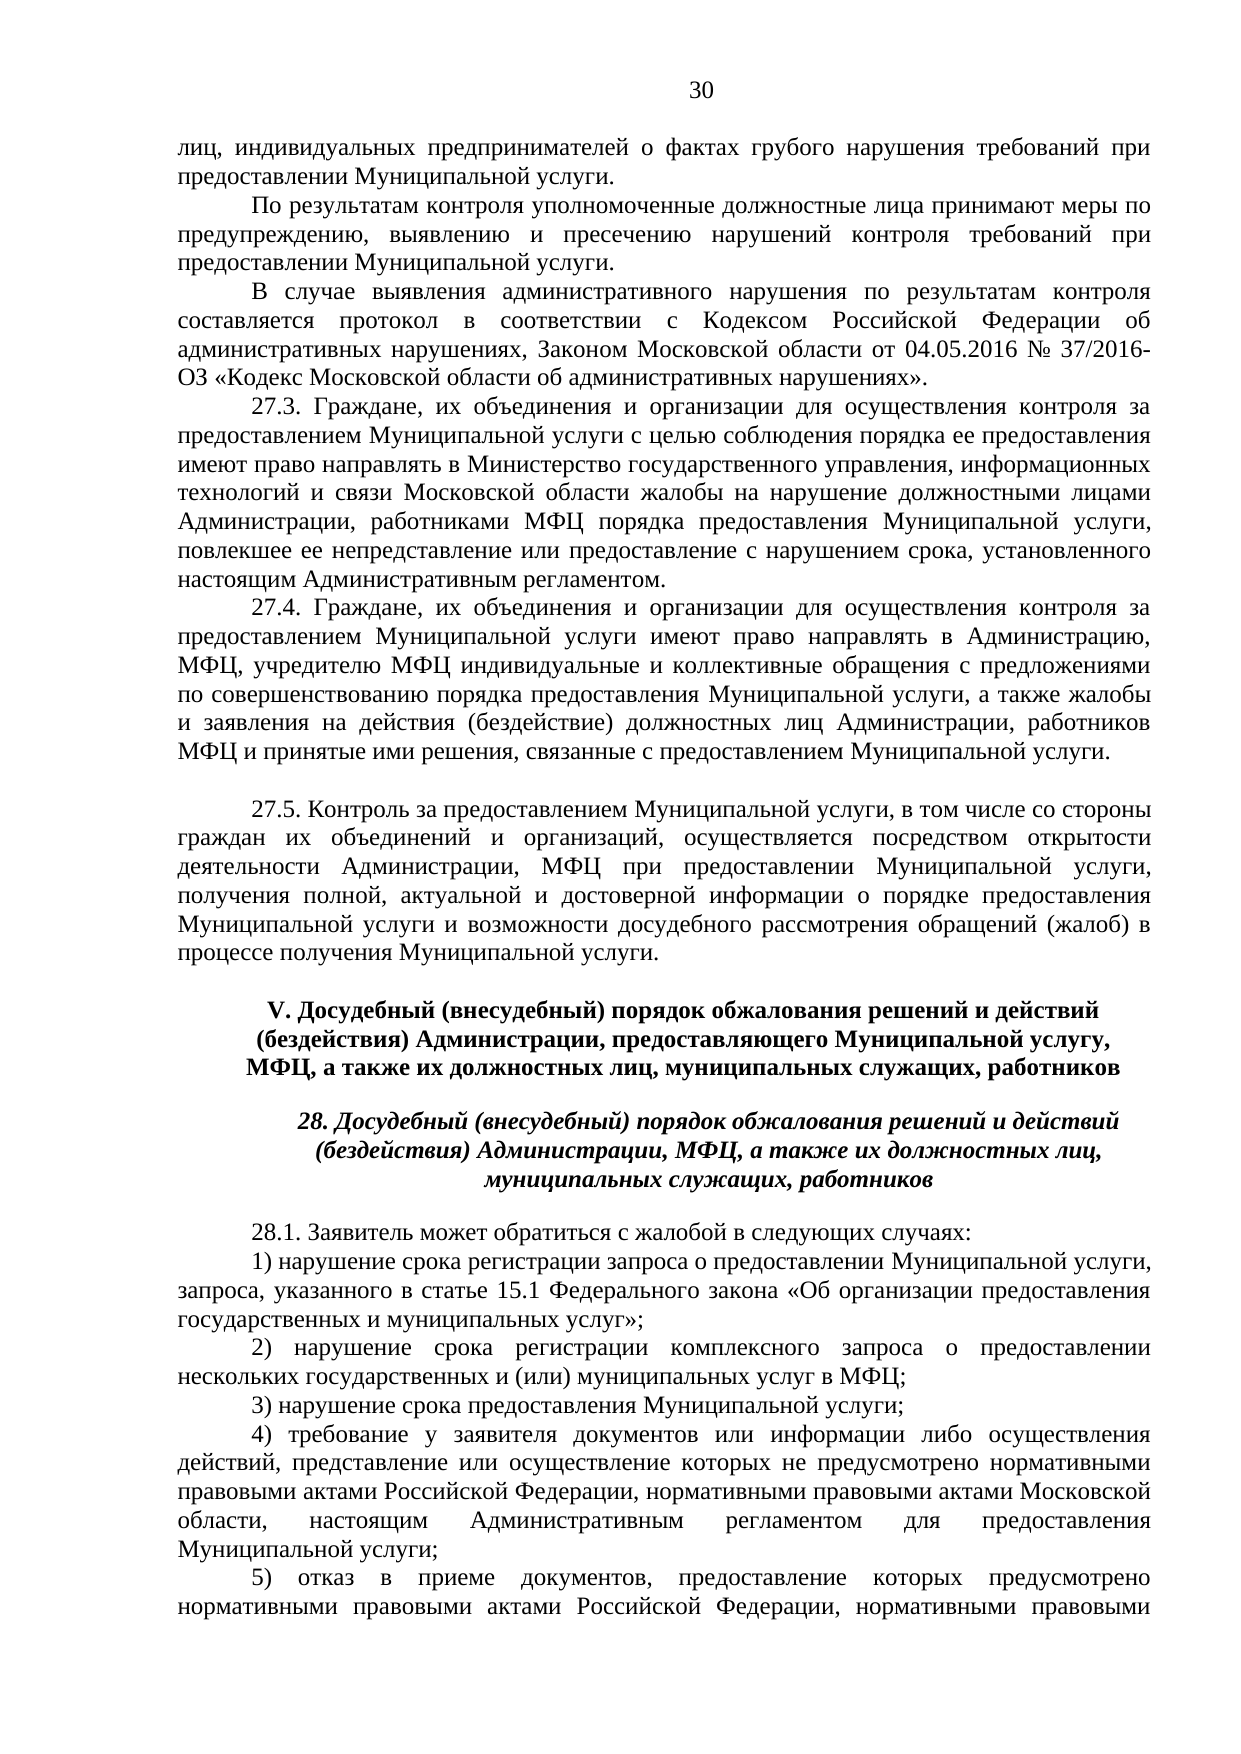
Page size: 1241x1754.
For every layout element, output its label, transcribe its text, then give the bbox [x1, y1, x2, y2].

text 28.1. Заявитель может обратиться с жалобой в следующих случаях: [177, 1217, 1152, 1246]
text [177, 132, 1152, 190]
list 27.4. Граждане, их объединения и организации для осуществления контроля за предоставлением Муниципальной услуги имеют право направлять в Администрацию, МФЦ, учредителю МФЦ индивидуальные и коллективные обращения с предложениями по совершенствованию порядка предоставления Муниципальной услуги, а также жалобы и заявления на действия (бездействие) должностных лиц Администрации, работников МФЦ и принятые ими решения, связанные с предоставлением Муниципальной услуги. [177, 592, 1152, 765]
text 4) требование у заявителя документов или информации либо осуществления действий, представление или осуществление которых не предусмотрено нормативными правовыми актами Российской Федерации, нормативными правовыми актами Московской области, настоящим Административным регламентом для предоставления Муниципальной услуги; [177, 1419, 1152, 1562]
text 1) нарушение срока регистрации запроса о предоставлении Муниципальной услуги, запроса, указанного в статье 15.1 Федерального закона «Об организации предоставления государственных и муниципальных услуг»; [177, 1246, 1152, 1332]
list 27.5. Контроль за предоставлением Муниципальной услуги, в том числе со стороны граждан их объединений и организаций, осуществляется посредством открытости деятельности Администрации, МФЦ при предоставлении Муниципальной услуги, получения полной, актуальной и достоверной информации о порядке предоставления Муниципальной услуги и возможности досудебного рассмотрения обращений (жалоб) в процессе получения Муниципальной услуги. [177, 794, 1152, 966]
list 27.3. Граждане, их объединения и организации для осуществления контроля за предоставлением Муниципальной услуги с целью соблюдения порядка ее предоставления имеют право направлять в Министерство государственного управления, информационных технологий и связи Московской области жалобы на нарушение должностными лицами Администрации, работниками МФЦ порядка предоставления Муниципальной услуги, повлекшее ее непредставление или предоставление с нарушением срока, установленного настоящим Административным регламентом. [177, 391, 1152, 592]
text V. Досудебный (внесудебный) порядок обжалования решений и действий (бездействия) Администрации, предоставляющего Муниципальной услугу, МФЦ, а также их должностных лиц, муниципальных служащих, работников [215, 995, 1152, 1081]
text 28. Досудебный (внесудебный) порядок обжалования решений и действий (бездействия) Администрации, МФЦ, а также их должностных лиц, муниципальных служащих, работников [266, 1106, 1152, 1192]
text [177, 1562, 1152, 1620]
text По результатам контроля уполномоченные должностные лица принимают меры по предупреждению, выявлению и пресечению нарушений контроля требований при предоставлении Муниципальной услуги. [177, 190, 1152, 276]
text 3) нарушение срока предоставления Муниципальной услуги; [177, 1390, 1152, 1419]
text 2) нарушение срока регистрации комплексного запроса о предоставлении нескольких государственных и (или) муниципальных услуг в МФЦ; [177, 1332, 1152, 1390]
text В случае выявления административного нарушения по результатам контроля составляется протокол в соответствии с Кодексом Российской Федерации об административных нарушениях, Законом Московской области от 04.05.2016 № 37/2016-ОЗ «Кодекс Московской области об административных нарушениях». [177, 276, 1152, 391]
